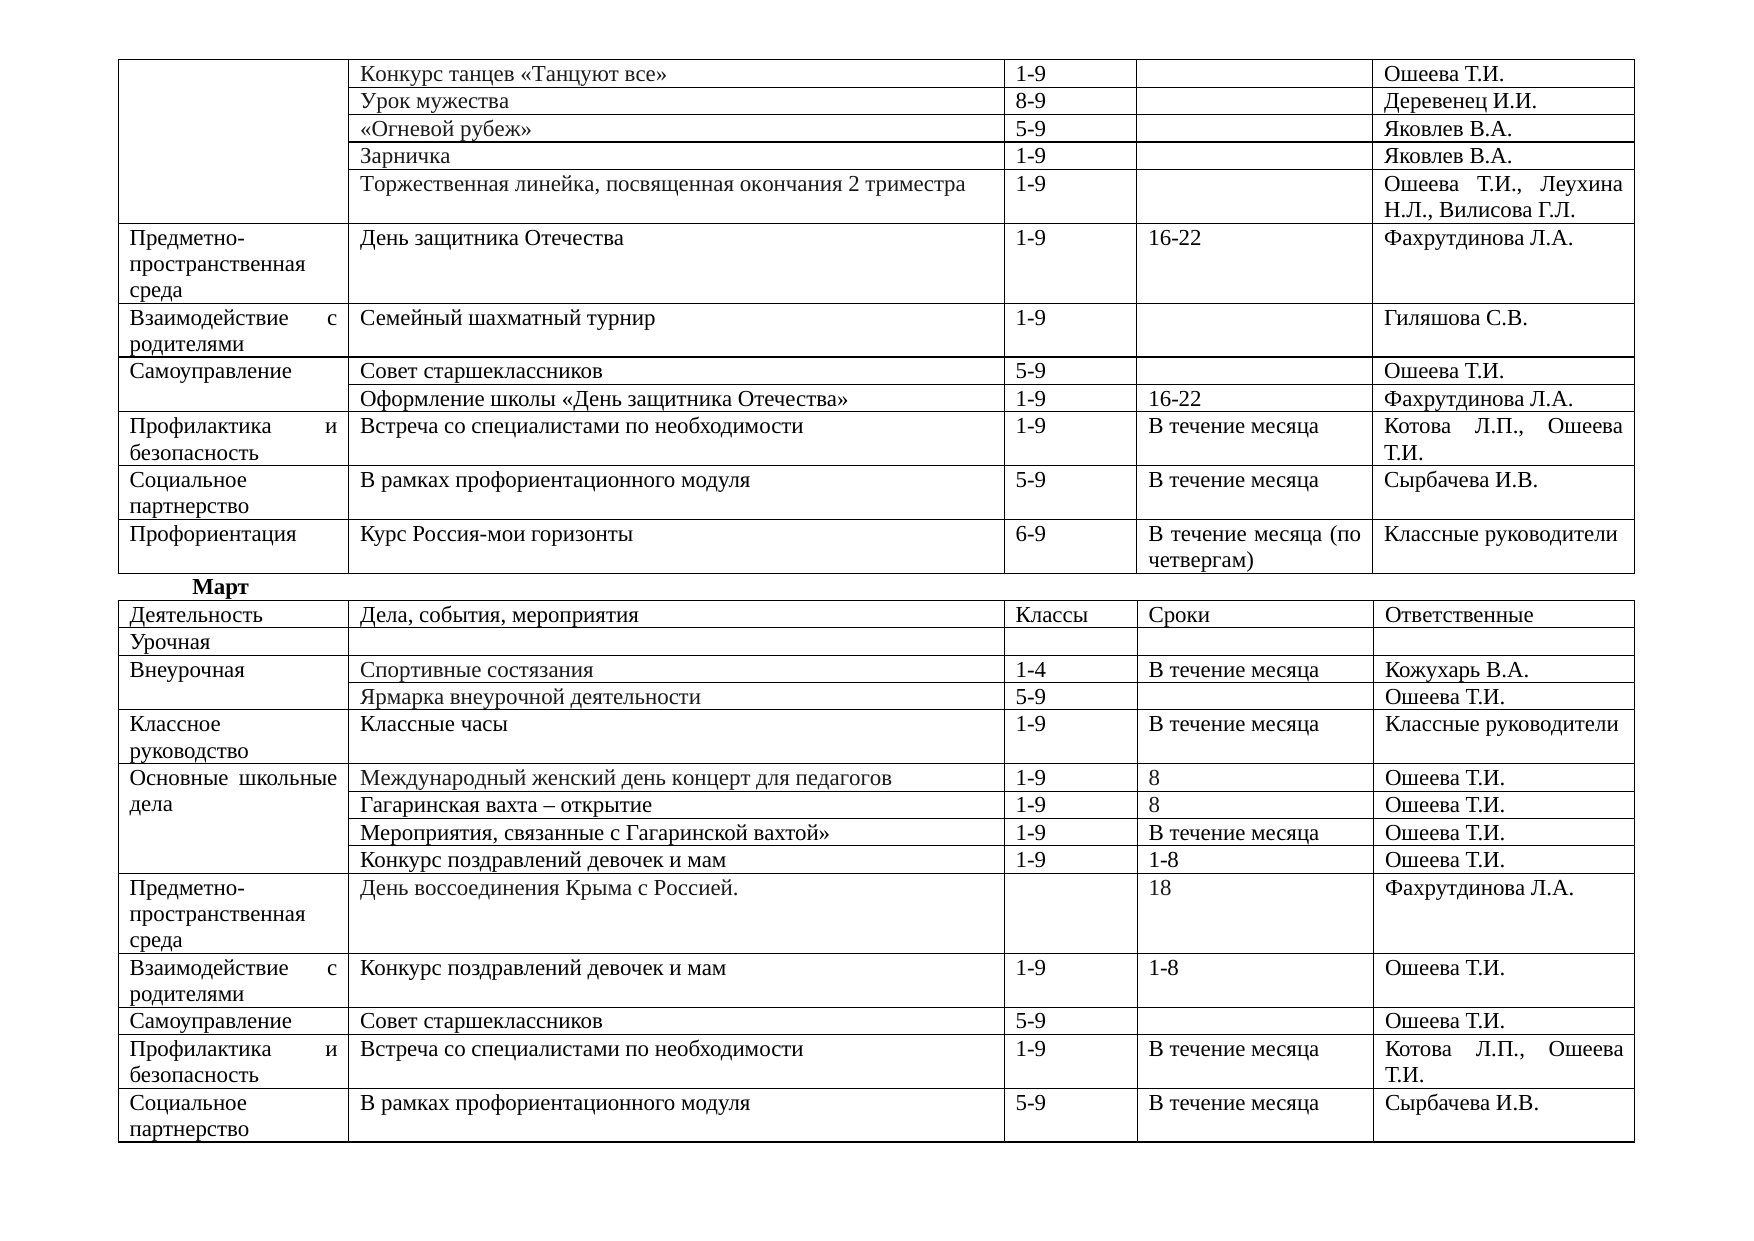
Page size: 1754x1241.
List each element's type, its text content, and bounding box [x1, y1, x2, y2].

table_cell Ошеева Т.И. [1373, 358, 1634, 384]
table_cell Профориентация [119, 520, 348, 572]
table_cell В течение месяца [1138, 1035, 1373, 1088]
table_header Ответственные [1374, 601, 1634, 627]
table_cell 1-9 [1005, 170, 1136, 222]
table_cell [1005, 628, 1137, 654]
table_cell Классные руководители [1373, 520, 1634, 572]
table_cell Оформление школы «День защитника Отечества» [349, 385, 1004, 411]
table_cell В рамках профориентационного модуля [349, 1089, 1004, 1141]
table_cell 5-9 [1005, 683, 1137, 709]
table_cell Конкурс поздравлений девочек и мам [349, 846, 1004, 873]
table_header Сроки [1138, 601, 1373, 627]
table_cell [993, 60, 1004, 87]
table_cell 1-8 [1138, 954, 1373, 1007]
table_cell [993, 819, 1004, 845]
table_cell Гиляшова С.В. [1373, 304, 1634, 356]
table_cell [1137, 88, 1372, 114]
table_cell [1138, 683, 1373, 709]
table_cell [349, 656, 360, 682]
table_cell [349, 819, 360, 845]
table_cell Котова Л.П., Ошеева Т.И. [1374, 1035, 1634, 1088]
table_cell 16-22 [1137, 385, 1372, 411]
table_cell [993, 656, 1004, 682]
table_cell Классные часы [349, 710, 1004, 763]
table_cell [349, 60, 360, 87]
table_cell 1-9 [1005, 954, 1137, 1007]
table_cell Деревенец И.И. [1373, 88, 1634, 114]
table_header Классы [1005, 601, 1137, 627]
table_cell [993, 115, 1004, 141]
table_cell Яковлев В.А. [1373, 115, 1634, 141]
table_cell 6-9 [1005, 520, 1136, 572]
table_cell Ошеева Т.И. [1374, 792, 1634, 818]
table_cell 1-9 [1005, 304, 1136, 356]
table_cell Курс Россия-мои горизонты [349, 520, 1004, 572]
table_cell Предметно-пространственная среда [119, 224, 348, 303]
table_cell 1-4 [1005, 656, 1137, 682]
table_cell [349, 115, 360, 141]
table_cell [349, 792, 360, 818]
table_cell 1-9 [1005, 764, 1137, 791]
table_cell Конкурс поздравлений девочек и мам [349, 954, 1004, 1007]
table_cell Ошеева Т.И. [1373, 60, 1634, 87]
table_cell Предметно-пространственная среда [119, 874, 348, 953]
table_cell 1-9 [1005, 792, 1137, 818]
table_cell Яковлев В.А. [1373, 143, 1634, 169]
table_cell [1137, 60, 1372, 87]
table_cell Социальное партнерство [119, 466, 348, 519]
table_cell Взаимодействие с родителями [119, 954, 348, 1007]
table_cell Ошеева Т.И. [1374, 683, 1634, 709]
table_cell Совет старшеклассников [349, 1008, 1004, 1034]
table_cell 8 [1138, 764, 1373, 791]
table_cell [119, 60, 348, 222]
table_cell 5-9 [1005, 115, 1136, 141]
table_cell Фахрутдинова Л.А. [1374, 874, 1634, 953]
table_cell 1-9 [1005, 143, 1136, 169]
table_cell Классные руководители [1374, 710, 1634, 763]
table_cell В течение месяца [1137, 412, 1372, 465]
table_cell 5-9 [1005, 466, 1136, 519]
table_cell 1-9 [1005, 385, 1136, 411]
table_cell В течение месяца [1138, 656, 1373, 682]
table_cell [1138, 628, 1373, 654]
table_cell [1374, 628, 1634, 654]
table_cell Внеурочная [119, 656, 348, 709]
table_cell 1-9 [1005, 846, 1137, 873]
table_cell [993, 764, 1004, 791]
table_cell [1137, 115, 1372, 141]
table_cell Урочная [119, 628, 348, 654]
table_cell [349, 628, 1004, 654]
table_header Деятельность [119, 601, 348, 627]
table_cell 5-9 [1005, 1089, 1137, 1141]
table_cell Ошеева Т.И. [1374, 819, 1634, 845]
table_cell [1137, 143, 1372, 169]
table_cell День защитника Отечества [349, 224, 1004, 303]
table_cell В рамках профориентационного модуля [349, 466, 1004, 519]
table_cell Ошеева Т.И. [1374, 1008, 1634, 1034]
table_cell Встреча со специалистами по необходимости [349, 412, 1004, 465]
table_cell 1-9 [1005, 819, 1137, 845]
table_cell 1-8 [1138, 846, 1373, 873]
table_cell Профилактика и безопасность [119, 1035, 348, 1088]
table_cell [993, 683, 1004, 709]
table_cell [1137, 358, 1372, 384]
table_cell Ошеева Т.И. [1374, 846, 1634, 873]
table_cell 16-22 [1137, 224, 1372, 303]
table_cell Котова Л.П., Ошеева Т.И. [1373, 412, 1634, 465]
table_cell 5-9 [1005, 1008, 1137, 1034]
table_cell 8-9 [1005, 88, 1136, 114]
table_cell Сырбачева И.В. [1373, 466, 1634, 519]
table_cell Социальное партнерство [119, 1089, 348, 1141]
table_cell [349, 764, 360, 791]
table_cell Сырбачева И.В. [1374, 1089, 1634, 1141]
table_cell Классное руководство [119, 710, 348, 763]
text Март [192, 573, 1636, 600]
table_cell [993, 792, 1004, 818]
table_cell Фахрутдинова Л.А. [1373, 385, 1634, 411]
table_cell Семейный шахматный турнир [349, 304, 1004, 356]
table_cell В течение месяца [1138, 1089, 1373, 1141]
table_cell Фахрутдинова Л.А. [1373, 224, 1634, 303]
table_cell В течение месяца (по четвергам) [1137, 520, 1372, 572]
table_cell 18 [1138, 874, 1373, 953]
table_cell [1005, 874, 1137, 953]
table_cell 1-9 [1005, 710, 1137, 763]
table_cell День воссоединения Крыма с Россией. [349, 874, 1004, 953]
table_cell Взаимодействие с родителями [119, 304, 348, 356]
table_cell [1138, 1008, 1373, 1034]
table_cell Профилактика и безопасность [119, 412, 348, 465]
table_cell [1137, 170, 1372, 222]
table_cell Самоуправление [119, 1008, 348, 1034]
table_cell Совет старшеклассников [349, 358, 1004, 384]
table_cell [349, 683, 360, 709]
table_header Дела, события, мероприятия [349, 601, 1004, 627]
table_cell Ошеева Т.И. [1374, 764, 1634, 791]
table_cell В течение месяца [1138, 819, 1373, 845]
table_cell В течение месяца [1137, 466, 1372, 519]
table_cell Самоуправление [119, 358, 348, 411]
table_cell 5-9 [1005, 358, 1136, 384]
table_cell 1-9 [1005, 1035, 1137, 1088]
table_cell [1137, 304, 1372, 356]
table_cell Основные школьные дела [119, 764, 348, 873]
table_cell Кожухарь В.А. [1374, 656, 1634, 682]
table_cell Ошеева Т.И. [1374, 954, 1634, 1007]
table_cell Ошеева Т.И., Леухина Н.Л., Вилисова Г.Л. [1373, 170, 1634, 222]
table_cell 1-9 [1005, 60, 1136, 87]
table_cell 8 [1138, 792, 1373, 818]
table_cell В течение месяца [1138, 710, 1373, 763]
table_cell Встреча со специалистами по необходимости [349, 1035, 1004, 1088]
table_cell Торжественная линейка, посвященная окончания 2 триместра [349, 170, 1004, 222]
table_cell 1-9 [1005, 224, 1136, 303]
table_cell 1-9 [1005, 412, 1136, 465]
